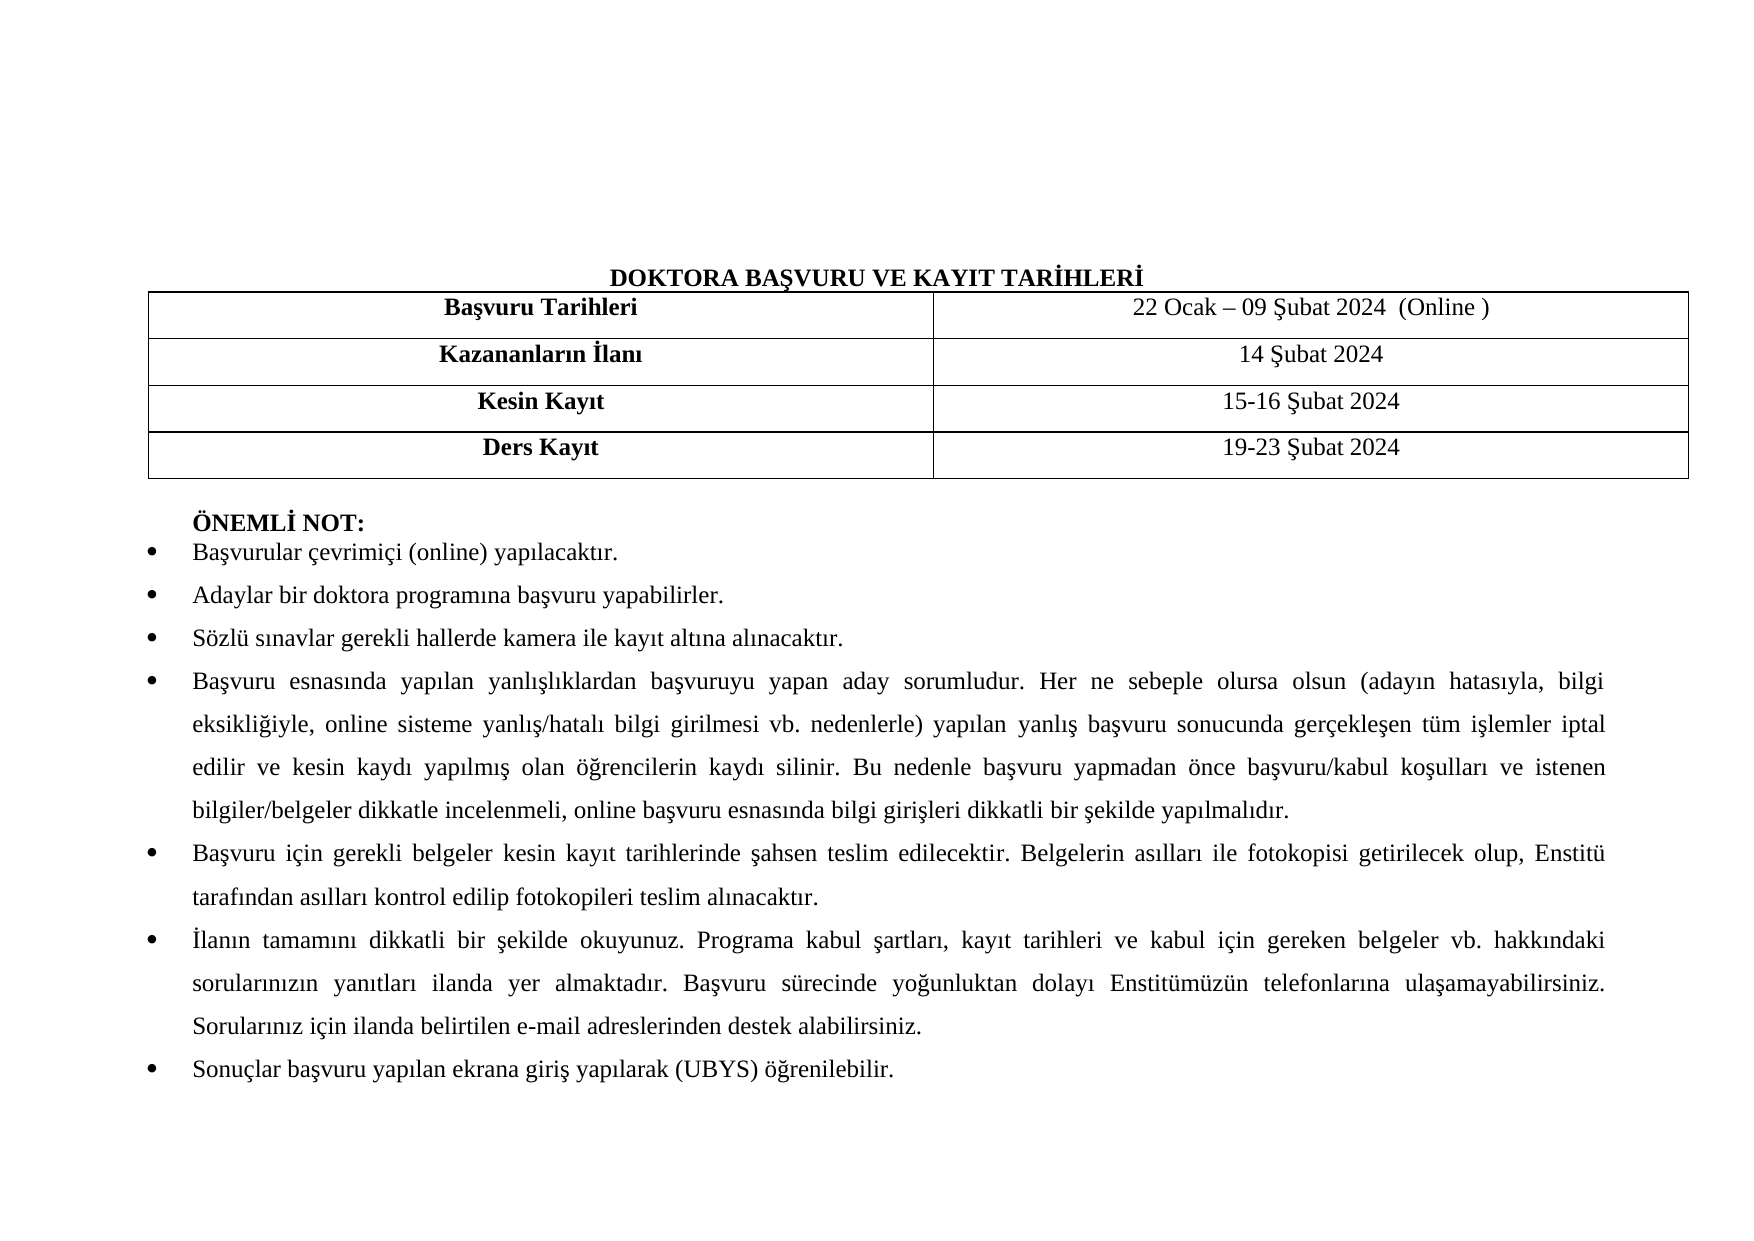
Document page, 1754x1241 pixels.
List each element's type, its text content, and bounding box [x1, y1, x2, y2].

table_header Başvuru Tarihleri [149, 293, 933, 338]
list Başvurular çevrimiçi (online) yapılacaktır. [148, 537, 1606, 565]
table_cell 15-16 Şubat 2024 [934, 386, 1688, 431]
list Adaylar bir doktora programına başvuru yapabilirler. [148, 580, 1606, 608]
list Sözlü sınavlar gerekli hallerde kamera ile kayıt altına alınacaktır. [148, 623, 1606, 652]
list Sonuçlar başvuru yapılan ekrana giriş yapılarak (UBYS) öğrenilebilir. [148, 1054, 1606, 1083]
text ÖNEMLİ NOT: [148, 508, 1606, 537]
table_header 22 Ocak – 09 Şubat 2024 (Online ) [934, 293, 1688, 338]
text DOKTORA BAŞVURU VE KAYIT TARİHLERİ [148, 263, 1606, 291]
table_cell 19-23 Şubat 2024 [934, 433, 1688, 478]
list İlanın tamamını dikkatli bir şekilde okuyunuz. Programa kabul şartları, kayıt tarihleri ve kabul için gereken belgeler vb. hakkındaki sorularınızın yanıtları ilanda yer almaktadır. Başvuru sürecinde yoğunluktan dolayı Enstitümüzün telefonlarına ulaşamayabilirsiniz. Sorularınız için ilanda belirtilen e-mail adreslerinden destek alabilirsiniz. [148, 925, 1606, 1040]
list Başvuru için gerekli belgeler kesin kayıt tarihlerinde şahsen teslim edilecektir. Belgelerin asılları ile fotokopisi getirilecek olup, Enstitü tarafından asılları kontrol edilip fotokopileri teslim alınacaktır. [148, 838, 1606, 910]
table_cell Kesin Kayıt [149, 386, 933, 431]
table_cell Kazananların İlanı [149, 339, 933, 385]
table_cell 14 Şubat 2024 [934, 339, 1688, 385]
list Başvuru esnasında yapılan yanlışlıklardan başvuruyu yapan aday sorumludur. Her ne sebeple olursa olsun (adayın hatasıyla, bilgi eksikliğiyle, online sisteme yanlış/hatalı bilgi girilmesi vb. nedenlerle) yapılan yanlış başvuru sonucunda gerçekleşen tüm işlemler iptal edilir ve kesin kaydı yapılmış olan öğrencilerin kaydı silinir. Bu nedenle başvuru yapmadan önce başvuru/kabul koşulları ve istenen bilgiler/belgeler dikkatle incelenmeli, online başvuru esnasında bilgi girişleri dikkatli bir şekilde yapılmalıdır. [148, 666, 1606, 824]
table_cell Ders Kayıt [149, 433, 933, 478]
